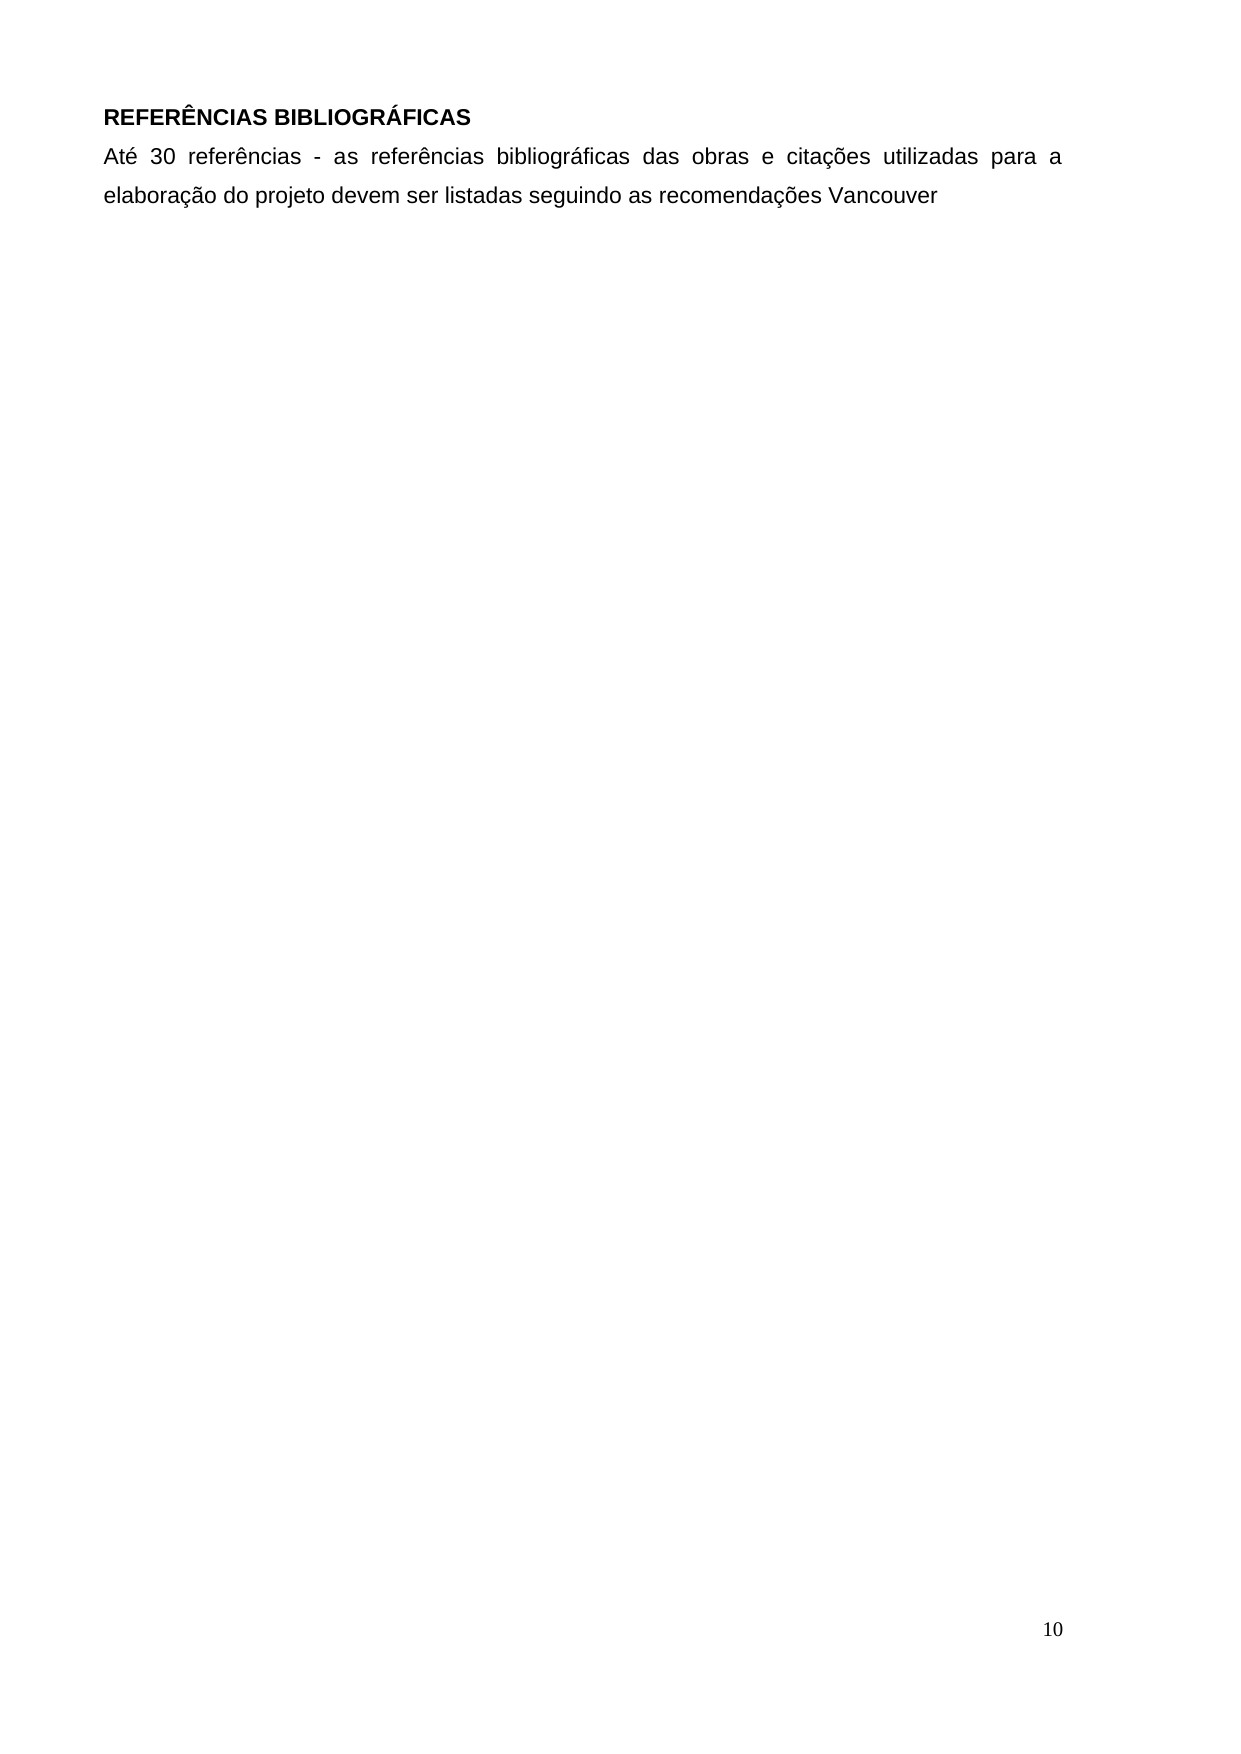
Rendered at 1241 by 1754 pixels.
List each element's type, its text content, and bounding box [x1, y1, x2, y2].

text Até 30 referências - as referências bibliográficas das obras e citações utilizadas para a elaboração do projeto devem ser listadas seguindo as recomendações Vancouver [103, 143, 1063, 209]
text REFERÊNCIAS BIBLIOGRÁFICAS [103, 103, 1063, 130]
